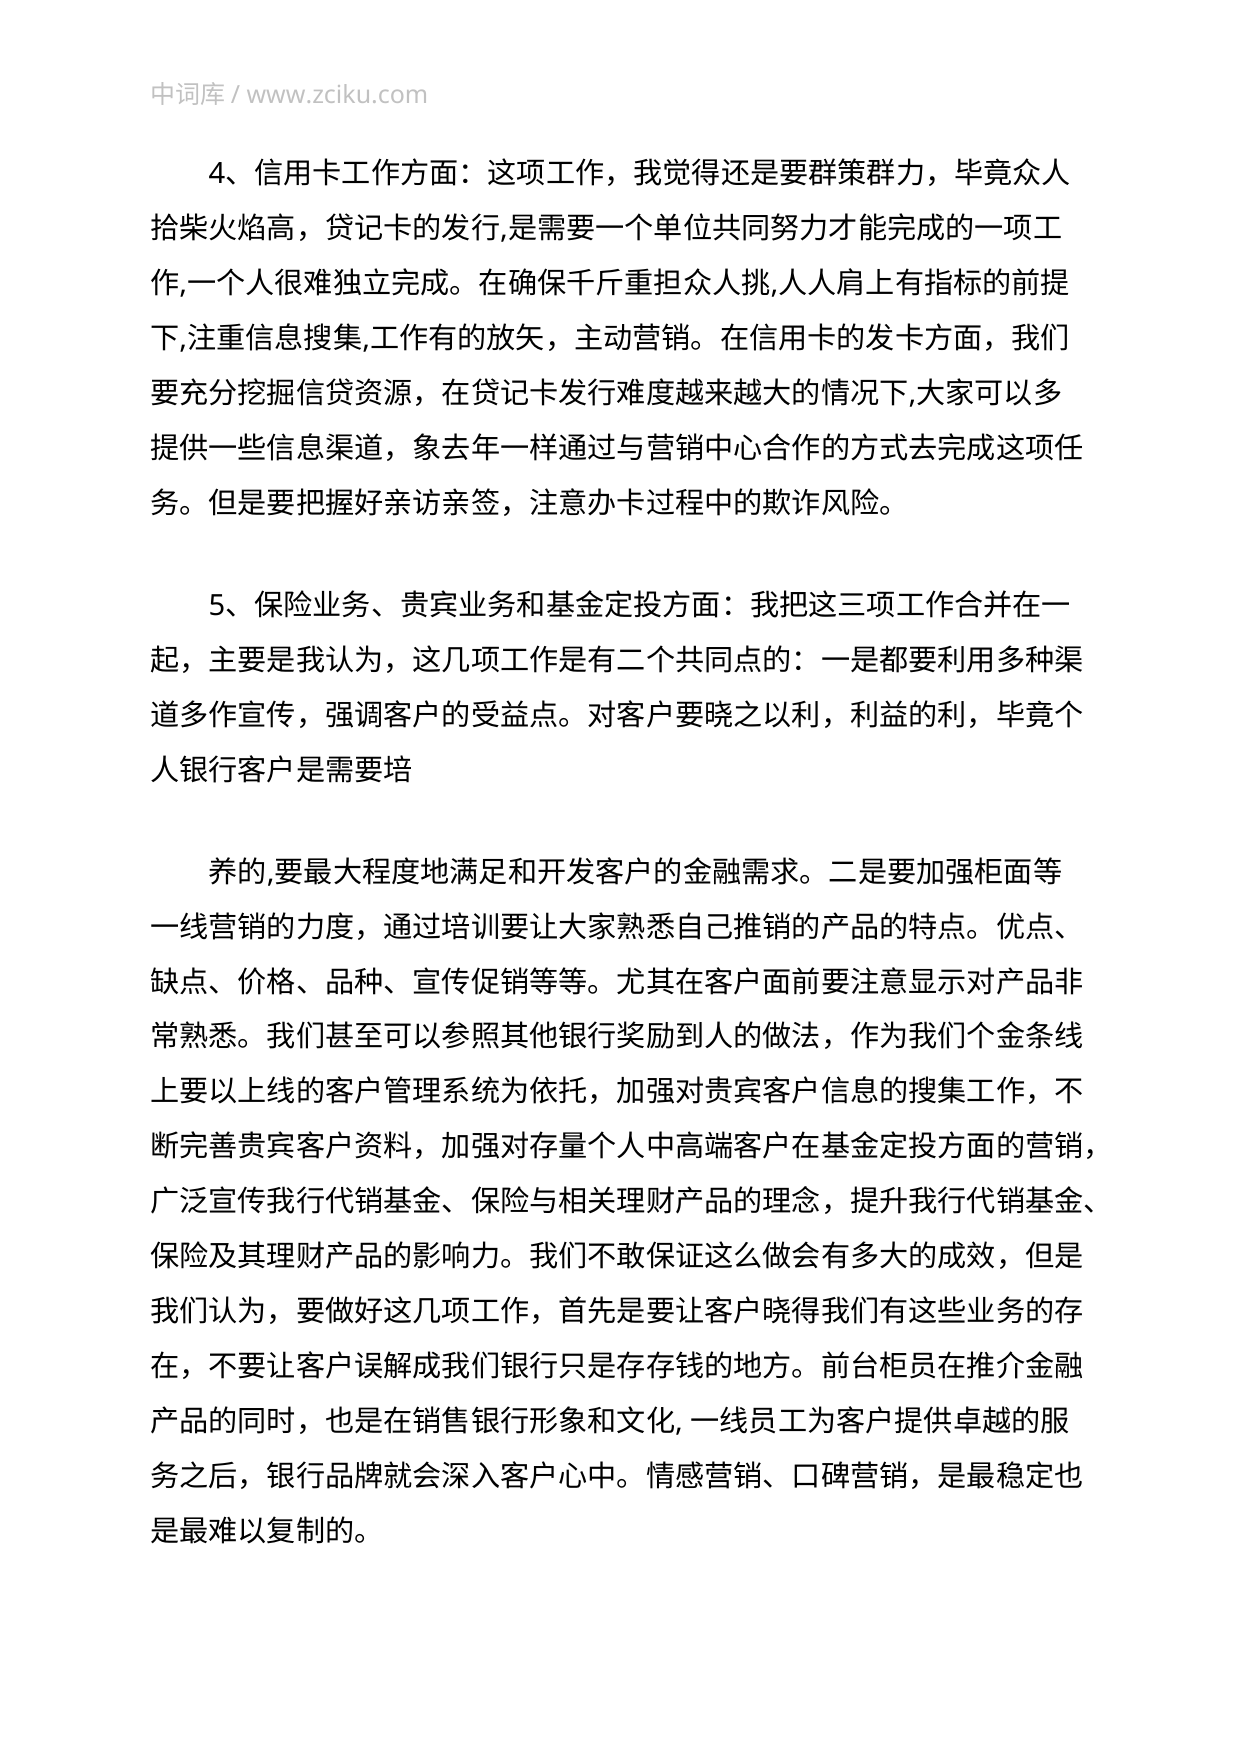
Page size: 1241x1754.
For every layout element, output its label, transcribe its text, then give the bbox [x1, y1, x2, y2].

text 4、信用卡工作方面：这项工作，我觉得还是要群策群力，毕竟众人拾柴火焰高，贷记卡的发行,是需要一个单位共同努力才能完成的一项工作,一个人很难独立完成。在确保千斤重担众人挑,人人肩上有指标的前提下,注重信息搜集,工作有的放矢，主动营销。在信用卡的发卡方面，我们要充分挖掘信贷资源，在贷记卡发行难度越来越大的情况下,大家可以多提供一些信息渠道，象去年一样通过与营销中心合作的方式去完成这项任务。但是要把握好亲访亲签，注意办卡过程中的欺诈风险。 [150, 150, 1090, 522]
text 养的,要最大程度地满足和开发客户的金融需求。二是要加强柜面等一线营销的力度，通过培训要让大家熟悉自己推销的产品的特点。优点、缺点、价格、品种、宣传促销等等。尤其在客户面前要注意显示对产品非常熟悉。我们甚至可以参照其他银行奖励到人的做法，作为我们个金条线上要以上线的客户管理系统为依托，加强对贵宾客户信息的搜集工作，不断完善贵宾客户资料，加强对存量个人中高端客户在基金定投方面的营销，广泛宣传我行代销基金、保险与相关理财产品的理念，提升我行代销基金、保险及其理财产品的影响力。我们不敢保证这么做会有多大的成效，但是我们认为，要做好这几项工作，首先是要让客户晓得我们有这些业务的存在，不要让客户误解成我们银行只是存存钱的地方。前台柜员在推介金融产品的同时，也是在销售银行形象和文化, 一线员工为客户提供卓越的服务之后，银行品牌就会深入客户心中。情感营销、口碑营销，是最稳定也是最难以复制的。 [150, 848, 1090, 1549]
text 5、保险业务、贵宾业务和基金定投方面：我把这三项工作合并在一起，主要是我认为，这几项工作是有二个共同点的：一是都要利用多种渠道多作宣传，强调客户的受益点。对客户要晓之以利，利益的利，毕竟个人银行客户是需要培 [150, 582, 1090, 789]
